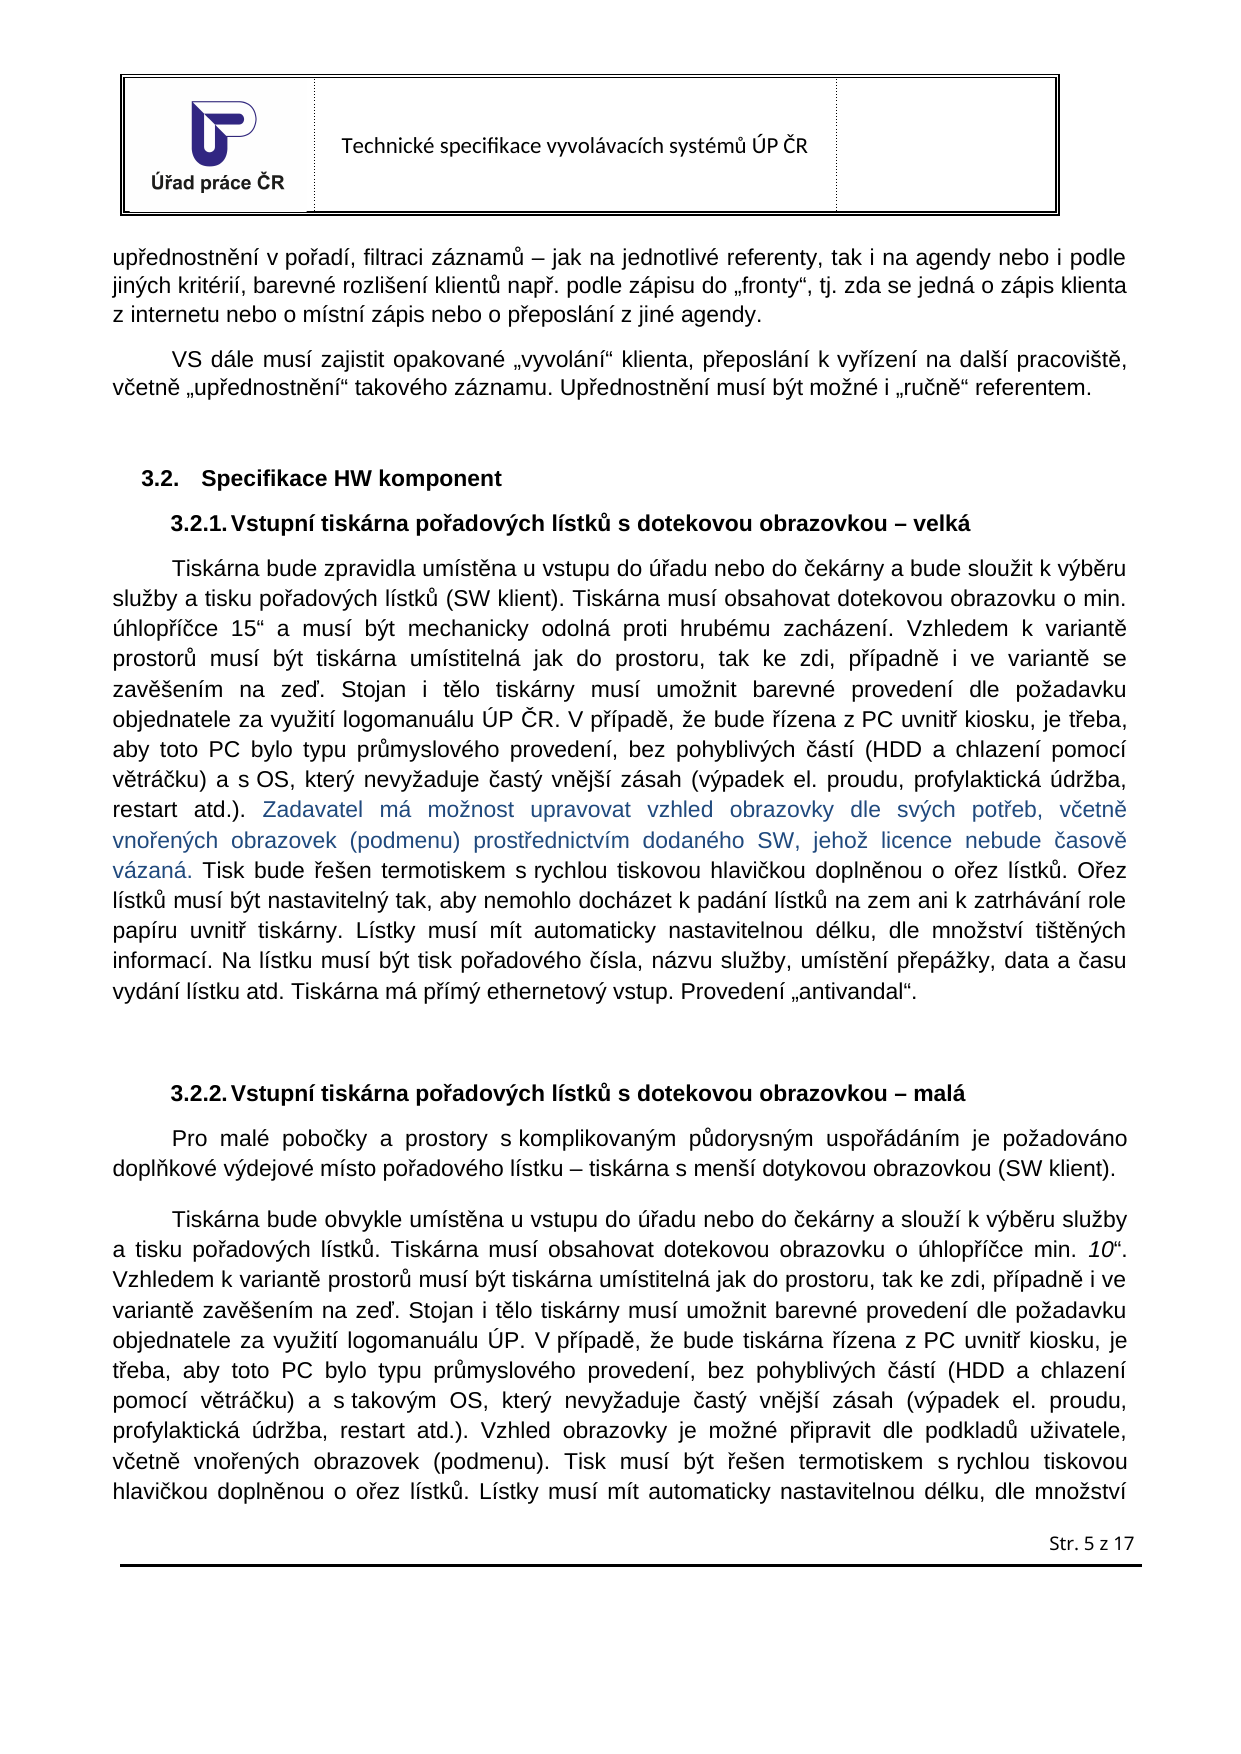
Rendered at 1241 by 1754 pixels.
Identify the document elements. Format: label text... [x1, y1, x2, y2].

subtitle Specifikace HW komponent [141, 464, 1128, 491]
text Tiskárna bude zpravidla umístěna u vstupu do úřadu nebo do čekárny a bude sloužit k výběru služby a tisku pořadových lístků (SW klient). Tiskárna musí obsahovat dotekovou obrazovku o min. úhlopříčce 15“ a musí být mechanicky odolná proti hrubému zacházení. Vzhledem k variantě prostorů musí být tiskárna umístitelná jak do prostoru, tak ke zdi, případně i ve variantě se zavěšením na zeď. Stojan i tělo tiskárny musí umožnit barevné provedení dle požadavku objednatele za využití logomanuálu ÚP ČR. V případě, že bude řízena z PC uvnitř kiosku, je třeba, aby toto PC bylo typu průmyslového provedení, bez pohyblivých částí (HDD a chlazení pomocí větráčku) a s OS, který nevyžaduje častý vnější zásah (výpadek el. proudu, profylaktická údržba, restart atd.). Zadavatel má možnost upravovat vzhled obrazovky dle svých potřeb, včetně vnořených obrazovek (podmenu) prostřednictvím dodaného SW, jehož licence nebude časově vázaná. Tisk bude řešen termotiskem s rychlou tiskovou hlavičkou doplněnou o ořez lístků. Ořez lístků musí být nastavitelný tak, aby nemohlo docházet k padání lístků na zem ani k zatrhávání role papíru uvnitř tiskárny. Lístky musí mít automaticky nastavitelnou délku, dle množství tištěných informací. Na lístku musí být tisk pořadového čísla, názvu služby, umístění přepážky, data a času vydání lístku atd. Tiskárna má přímý ethernetový vstup. Provedení „antivandal“. [112, 555, 1128, 1004]
picture [129, 78, 307, 212]
text VS dále musí zajistit opakované „vyvolání“ klienta, přeposlání k vyřízení na další pracoviště, včetně „upřednostnění“ takového záznamu. Upřednostnění musí být možné i „ručně“ referentem. [112, 346, 1128, 401]
text Pro malé pobočky a prostory s komplikovaným půdorysným uspořádáním je požadováno doplňkové výdejové místo pořadového lístku – tiskárna s menší dotykovou obrazovkou (SW klient). [112, 1125, 1128, 1181]
subtitle Vstupní tiskárna pořadových lístků s dotekovou obrazovkou – malá [170, 1080, 1128, 1106]
subtitle Vstupní tiskárna pořadových lístků s dotekovou obrazovkou – velká [170, 509, 1128, 536]
